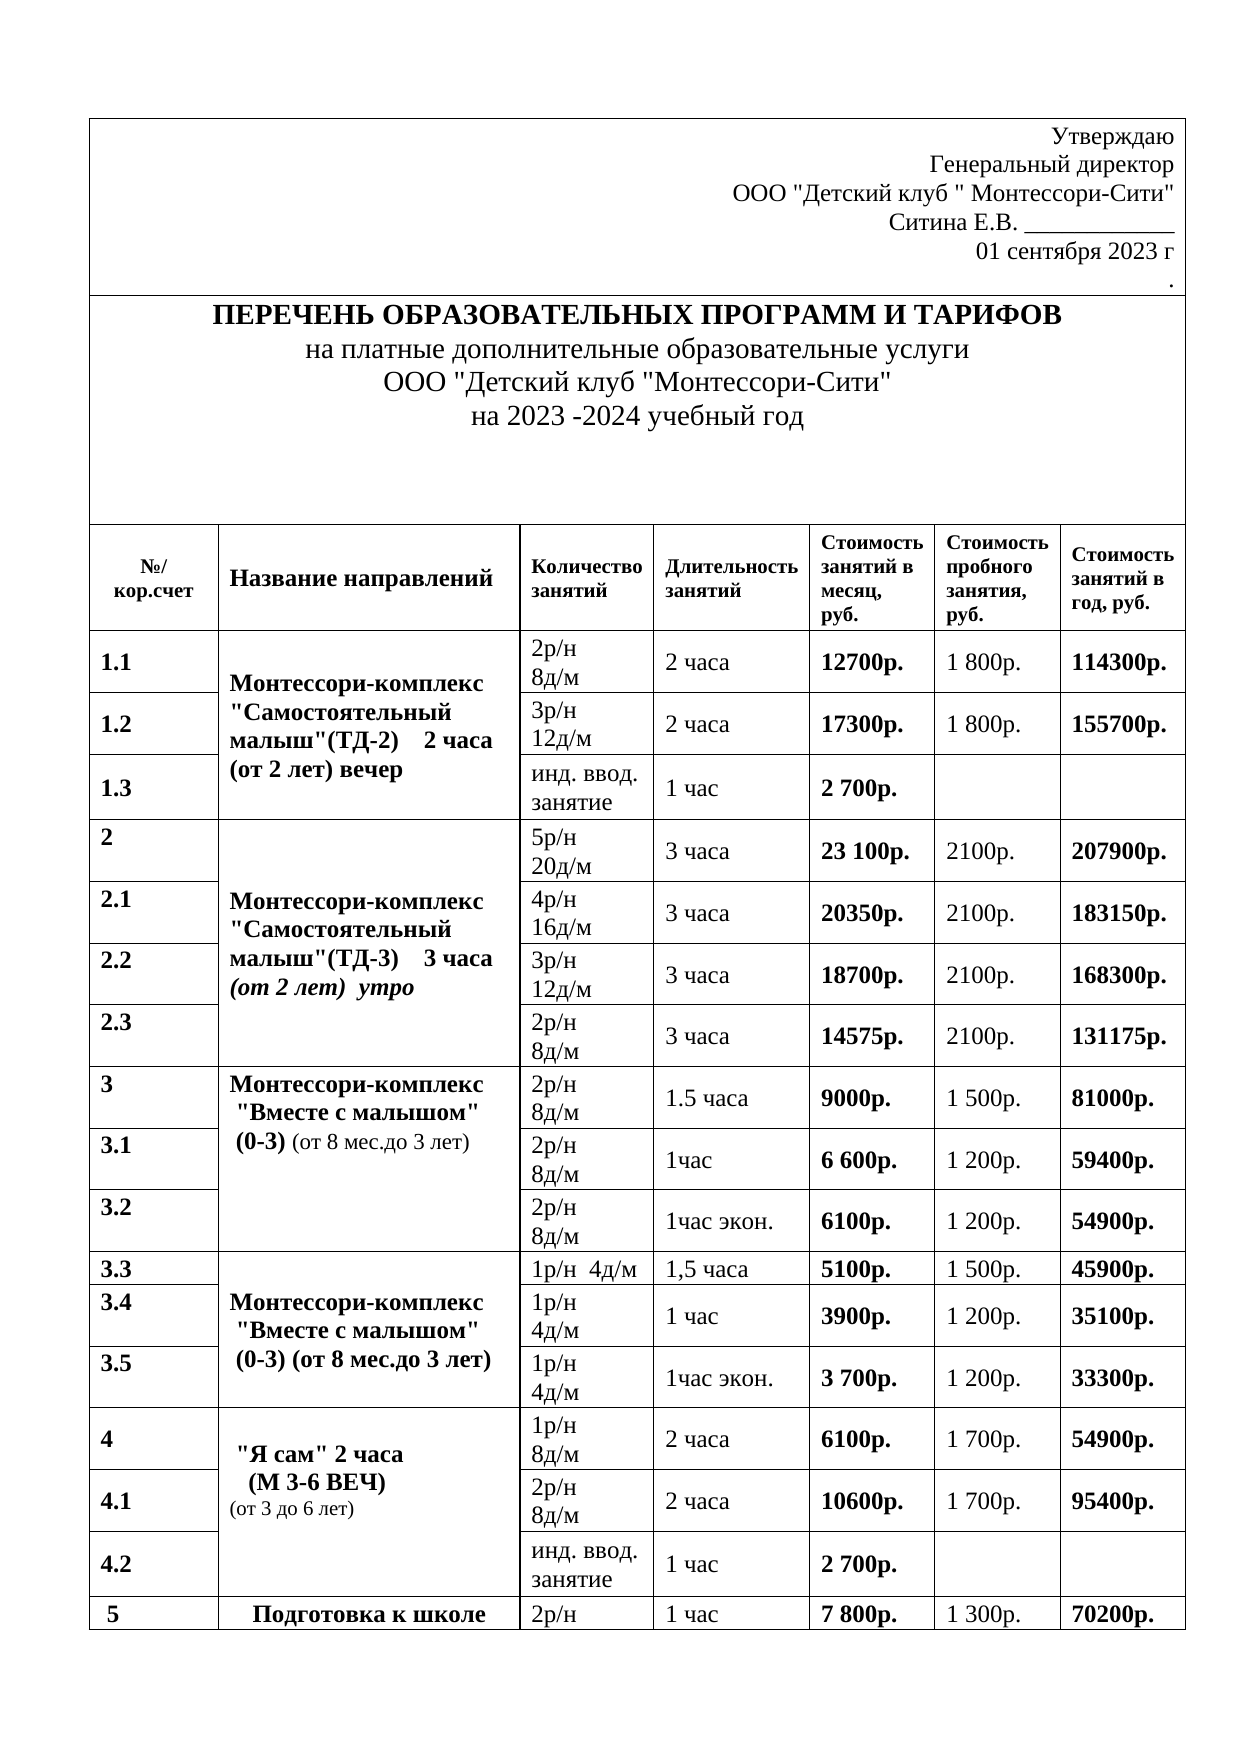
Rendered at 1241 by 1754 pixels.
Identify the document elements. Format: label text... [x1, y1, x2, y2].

table_cell инд. ввод. занятие [521, 1532, 653, 1596]
table_cell 1 700р. [935, 1408, 1060, 1469]
table_cell 2р/н 8д/м [521, 1067, 653, 1128]
table_cell 3р/н 12д/м [521, 944, 653, 1004]
table_cell 3.5 [90, 1347, 218, 1407]
table_cell 1р/н 4д/м [521, 1347, 653, 1407]
table_cell 2100р. [935, 820, 1060, 881]
table_cell 1 300р. [935, 1597, 1060, 1629]
table_cell Монтессори-комплекс "Самостоятельный малыш"(ТД-2) 2 часа (от 2 лет) вечер [219, 631, 519, 819]
table_cell 3 часа [654, 1005, 809, 1066]
table_cell 1 800р. [935, 693, 1060, 754]
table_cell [219, 1597, 519, 1629]
table_cell Количество занятий [521, 525, 653, 630]
table_cell [935, 1532, 1060, 1596]
table_cell 155700р. [1061, 693, 1185, 754]
table_cell 2р/н 8д/м [521, 1470, 653, 1531]
table_cell 1 200р. [935, 1190, 1060, 1251]
table_cell 1 500р. [935, 1252, 1060, 1284]
table_cell 1 200р. [935, 1285, 1060, 1346]
table_cell [1061, 1532, 1185, 1596]
table_cell 2 часа [654, 693, 809, 754]
table_cell 1час [654, 1129, 809, 1189]
table_cell 14575р. [810, 1005, 934, 1066]
table_cell 1 час [654, 1285, 809, 1346]
table_cell 3 часа [654, 882, 809, 943]
table_cell 2 700р. [810, 755, 934, 819]
table_cell 2р/н 8д/м [521, 1005, 653, 1066]
table_cell 1 200р. [935, 1129, 1060, 1189]
table_cell 45900р. [1061, 1252, 1185, 1284]
table_cell 18700р. [810, 944, 934, 1004]
table_cell 1час экон. [654, 1347, 809, 1407]
table_cell 5100р. [810, 1252, 934, 1284]
table_cell 131175р. [1061, 1005, 1185, 1066]
table_cell 2100р. [935, 1005, 1060, 1066]
table_cell 3.2 [90, 1190, 218, 1251]
table_cell 1 700р. [935, 1470, 1060, 1531]
table_cell 1 500р. [935, 1067, 1060, 1128]
table_cell 1 час [654, 755, 809, 819]
table_cell 1.2 [90, 693, 218, 754]
table_cell 4р/н 16д/м [521, 882, 653, 943]
table_cell 70200р. [1061, 1597, 1185, 1629]
table_cell 1час экон. [654, 1190, 809, 1251]
table_cell 1 час [654, 1597, 809, 1629]
table_cell 6100р. [810, 1408, 934, 1469]
table_cell 54900р. [1061, 1190, 1185, 1251]
table_cell 17300р. [810, 693, 934, 754]
table_cell 2р/н 8д/м [521, 1129, 653, 1189]
table_cell Монтессори-комплекс "Самостоятельный малыш"(ТД-3) 3 часа (от 2 лет) утро [219, 820, 519, 1066]
table_cell 183150р. [1061, 882, 1185, 943]
table_cell 3 [90, 1067, 218, 1128]
table_cell 2 700р. [810, 1532, 934, 1596]
table_cell 1.5 часа [654, 1067, 809, 1128]
table_cell 2100р. [935, 882, 1060, 943]
table_cell 1р/н 4д/м [521, 1252, 653, 1284]
table_cell 12700р. [810, 631, 934, 692]
table_cell 3.1 [90, 1129, 218, 1189]
table_cell 10600р. [810, 1470, 934, 1531]
table_cell 2 часа [654, 631, 809, 692]
table_cell ПЕРЕЧЕНЬ ОБРАЗОВАТЕЛЬНЫХ ПРОГРАММ И ТАРИФОВ на платные дополнительные образовательные услуги ООО "Детский клуб "Монтессори-Сити" на 2023 -2024 учебный год [90, 296, 1185, 524]
table_cell 1 200р. [935, 1347, 1060, 1407]
table_cell 168300р. [1061, 944, 1185, 1004]
table_cell 2.3 [90, 1005, 218, 1066]
table_cell "Я сам" 2 часа (М 3-6 ВEЧ) (от 3 до 6 лет) [219, 1408, 519, 1596]
table_cell 1.3 [90, 755, 218, 819]
table_header Утверждаю Генеральный директор ООО "Детский клуб " Монтессори-Сити" Ситина Е.В. ____________ 01 сентября 2023 г . [90, 119, 1185, 295]
table_cell 3 700р. [810, 1347, 934, 1407]
table_cell 6 600р. [810, 1129, 934, 1189]
table_cell 2р/н 8д/м [521, 631, 653, 692]
table_cell 114300р. [1061, 631, 1185, 692]
table_cell 1.1 [90, 631, 218, 692]
table_cell 2 [90, 820, 218, 881]
table_cell инд. ввод. занятие [521, 755, 653, 819]
table_cell 3 часа [654, 820, 809, 881]
table_cell 1р/н 8д/м [521, 1408, 653, 1469]
table_cell Монтессори-комплекс "Вместе с малышом" (0-3) (от 8 мес.до 3 лет) [219, 1067, 519, 1251]
table_cell 95400р. [1061, 1470, 1185, 1531]
table_cell 3р/н 12д/м [521, 693, 653, 754]
table_cell 54900р. [1061, 1408, 1185, 1469]
table_cell 3 часа [654, 944, 809, 1004]
table_cell [935, 755, 1060, 819]
table_cell Стоимость занятий в месяц, руб. [810, 525, 934, 630]
table_cell Стоимость пробного занятия, руб. [935, 525, 1060, 630]
table_cell 2.1 [90, 882, 218, 943]
table_cell 1,5 часа [654, 1252, 809, 1284]
table_cell 35100р. [1061, 1285, 1185, 1346]
table_cell 23 100р. [810, 820, 934, 881]
table_cell №/кор.счет [90, 525, 218, 630]
table_cell 59400р. [1061, 1129, 1185, 1189]
table_cell 5 [90, 1597, 218, 1629]
table_cell 2 часа [654, 1408, 809, 1469]
table_cell [1061, 755, 1185, 819]
table_cell 2100р. [935, 944, 1060, 1004]
table_cell 7 800р. [810, 1597, 934, 1629]
table_cell Монтессори-комплекс "Вместе с малышом" (0-3) (от 8 мес.до 3 лет) [219, 1252, 519, 1407]
table_cell 5р/н 20д/м [521, 820, 653, 881]
table_cell 207900р. [1061, 820, 1185, 881]
table_cell 3.4 [90, 1285, 218, 1346]
table_cell 81000р. [1061, 1067, 1185, 1128]
table_cell Стоимость занятий в год, руб. [1061, 525, 1185, 630]
table_cell 6100р. [810, 1190, 934, 1251]
table_cell 2р/н 8д/м [521, 1190, 653, 1251]
table_cell Длительность занятий [654, 525, 809, 630]
table_cell 1р/н 4д/м [521, 1285, 653, 1346]
table_cell 4.2 [90, 1532, 218, 1596]
table_cell 1 800р. [935, 631, 1060, 692]
table_cell 4 [90, 1408, 218, 1469]
table_cell 1 час [654, 1532, 809, 1596]
table_cell 2р/н 8д/м [521, 1597, 653, 1629]
table_cell 3900р. [810, 1285, 934, 1346]
table_cell 4.1 [90, 1470, 218, 1531]
table_cell 3.3 [90, 1252, 218, 1284]
table_cell 33300р. [1061, 1347, 1185, 1407]
table_cell 2 часа [654, 1470, 809, 1531]
table_cell 20350р. [810, 882, 934, 943]
table_cell 2.2 [90, 944, 218, 1004]
table_cell 9000р. [810, 1067, 934, 1128]
table_cell Название направлений [219, 525, 519, 630]
